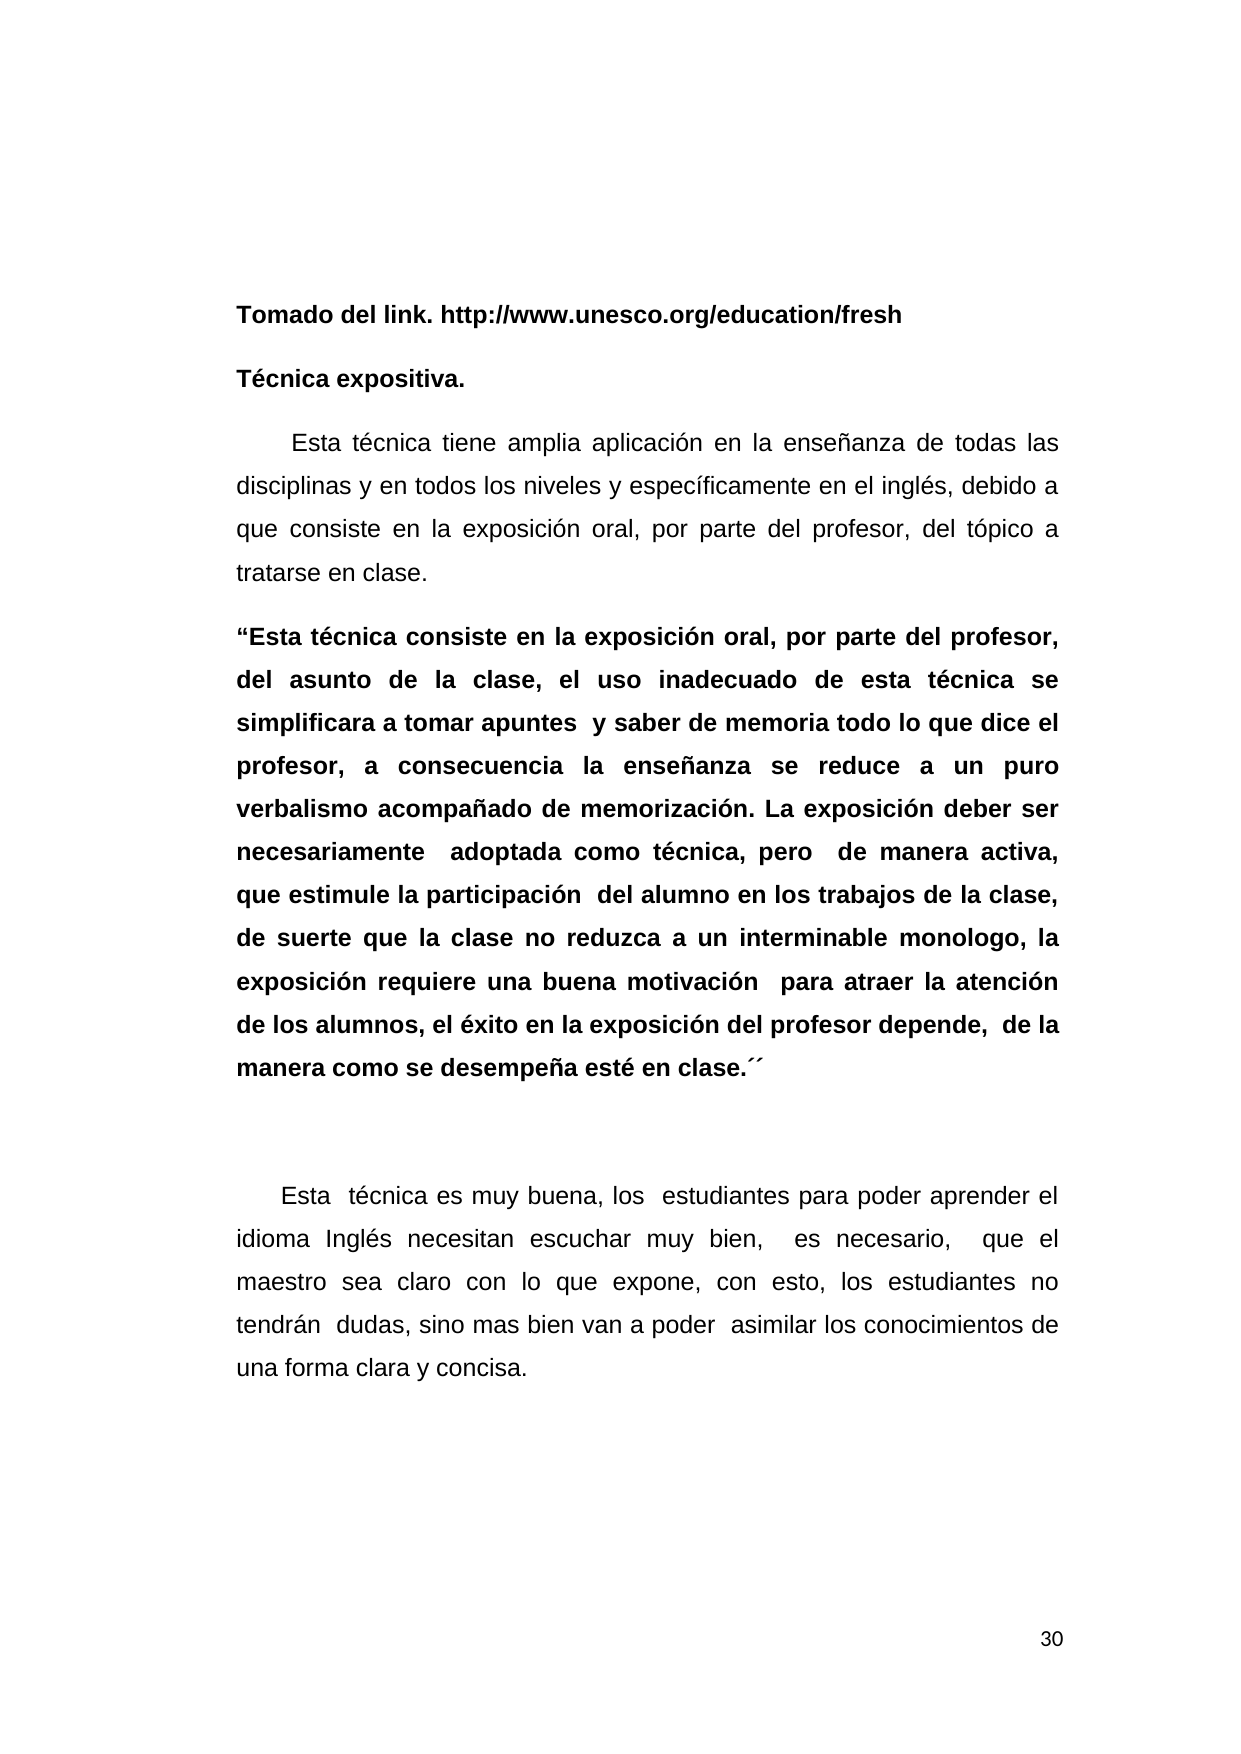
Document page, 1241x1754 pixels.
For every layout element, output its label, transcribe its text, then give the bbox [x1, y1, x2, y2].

text Esta técnica es muy buena, los estudiantes para poder aprender el idioma Inglés necesitan escuchar muy bien, es necesario, que el maestro sea claro con lo que expone, con esto, los estudiantes no tendrán dudas, sino mas bien van a poder asimilar los conocimientos de una forma clara y concisa. [236, 1181, 1060, 1382]
text Esta técnica tiene amplia aplicación en la enseñanza de todas las disciplinas y en todos los niveles y específicamente en el inglés, debido a que consiste en la exposición oral, por parte del profesor, del tópico a tratarse en clase. [236, 428, 1060, 586]
text Tomado del link. http://www.unesco.org/education/fresh [236, 300, 1060, 329]
text “Esta técnica consiste en la exposición oral, por parte del profesor, del asunto de la clase, el uso inadecuado de esta técnica se simplificara a tomar apuntes y saber de memoria todo lo que dice el profesor, a consecuencia la enseñanza se reduce a un puro verbalismo acompañado de memorización. La exposición deber ser necesariamente adoptada como técnica, pero de manera activa, que estimule la participación del alumno en los trabajos de la clase, de suerte que la clase no reduzca a un interminable monologo, la exposición requiere una buena motivación para atraer la atención de los alumnos, el éxito en la exposición del profesor depende, de la manera como se desempeña esté en clase.´´ [236, 621, 1060, 1081]
text Técnica expositiva. [236, 364, 1060, 393]
